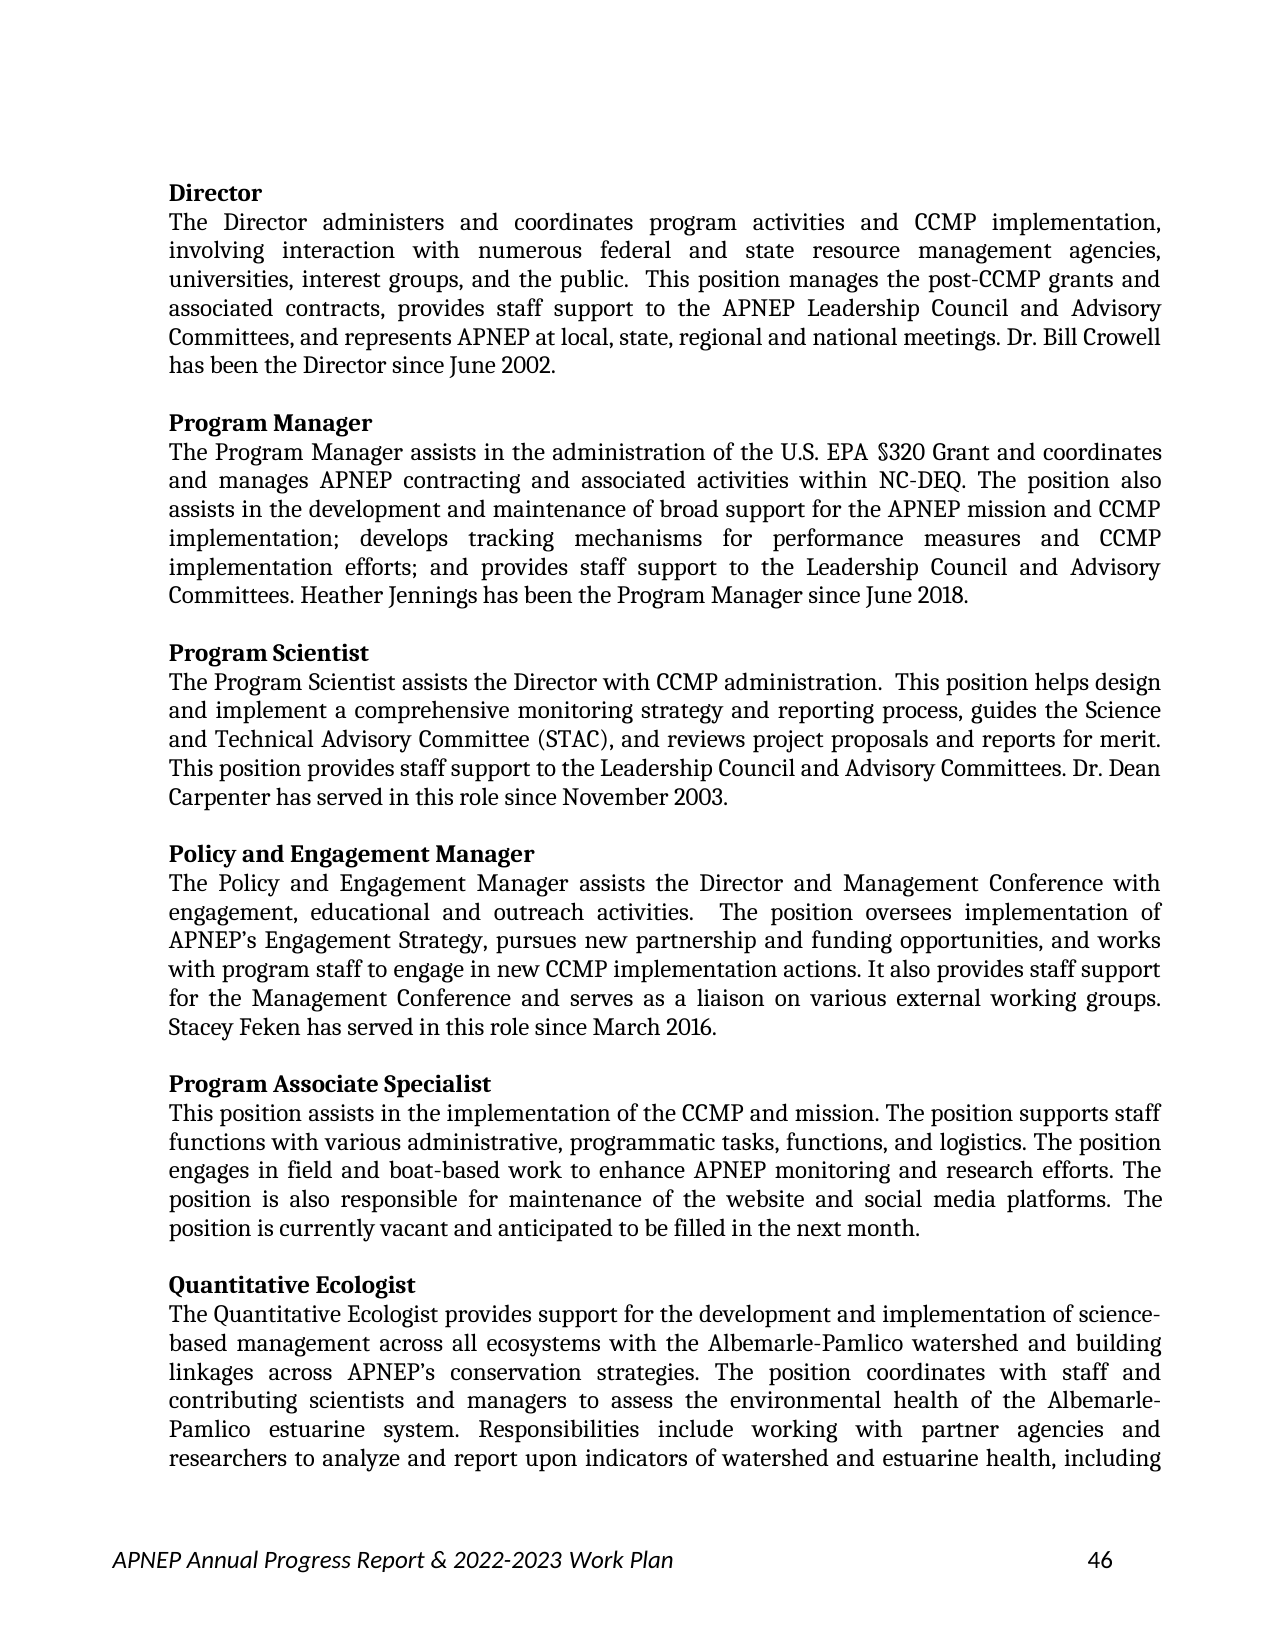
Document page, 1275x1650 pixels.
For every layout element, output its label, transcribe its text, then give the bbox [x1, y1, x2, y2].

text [169, 1300, 1162, 1472]
text Program Associate Specialist [169, 1070, 1162, 1099]
text The Program Manager assists in the administration of the U.S. EPA §320 Grant and coordinates and manages APNEP contracting and associated activities within NC-DEQ. The position also assists in the development and maintenance of broad support for the APNEP mission and CCMP implementation; develops tracking mechanisms for performance measures and CCMP implementation efforts; and provides staff support to the Leadership Council and Advisory Committees. Heather Jennings has been the Program Manager since June 2018. [169, 437, 1162, 610]
text Quantitative Ecologist [169, 1271, 1162, 1300]
text The Director administers and coordinates program activities and CCMP implementation, involving interaction with numerous federal and state resource management agencies, universities, interest groups, and the public. This position manages the post-CCMP grants and associated contracts, provides staff support to the APNEP Leadership Council and Advisory Committees, and represents APNEP at local, state, regional and national meetings. Dr. Bill Crowell has been the Director since June 2002. [169, 207, 1162, 380]
text Program Scientist [169, 639, 1162, 667]
text The Program Scientist assists the Director with CCMP administration. This position helps design and implement a comprehensive monitoring strategy and reporting process, guides the Science and Technical Advisory Committee (STAC), and reviews project proposals and reports for merit. This position provides staff support to the Leadership Council and Advisory Committees. Dr. Dean Carpenter has served in this role since November 2003. [169, 667, 1162, 811]
text Policy and Engagement Manager [169, 840, 1162, 869]
text This position assists in the implementation of the CCMP and mission. The position supports staff functions with various administrative, programmatic tasks, functions, and logistics. The position engages in field and boat-based work to enhance APNEP monitoring and research efforts. The position is also responsible for maintenance of the website and social media platforms. The position is currently vacant and anticipated to be filled in the next month. [169, 1099, 1162, 1242]
text The Policy and Engagement Manager assists the Director and Management Conference with engagement, educational and outreach activities. The position oversees implementation of APNEP’s Engagement Strategy, pursues new partnership and funding opportunities, and works with program staff to engage in new CCMP implementation actions. It also provides staff support for the Management Conference and serves as a liaison on various external working groups. Stacey Feken has served in this role since March 2016. [169, 869, 1162, 1041]
text Director [169, 179, 1162, 207]
text Program Manager [169, 409, 1162, 437]
